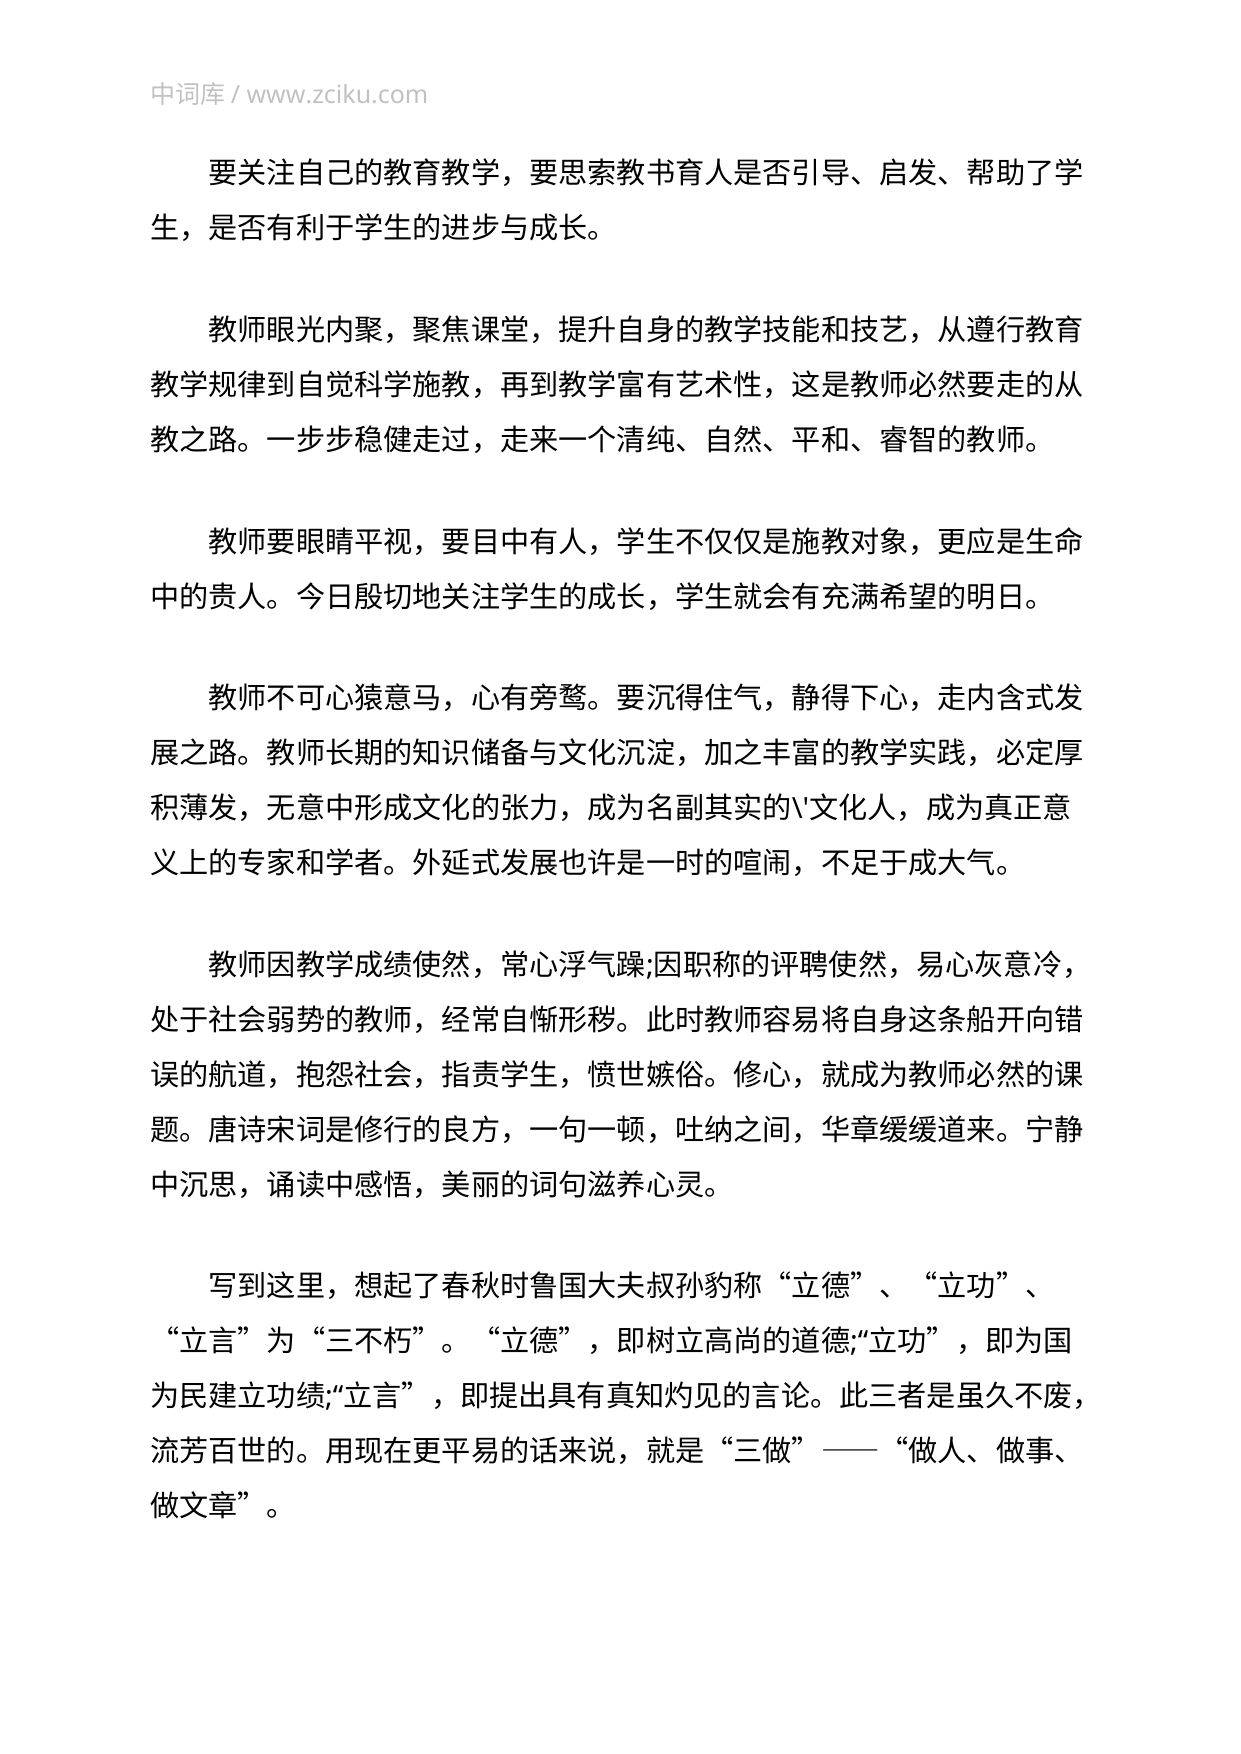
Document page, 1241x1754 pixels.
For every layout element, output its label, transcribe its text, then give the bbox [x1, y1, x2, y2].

text 写到这里，想起了春秋时鲁国大夫叔孙豹称“立德”、“立功”、“立言”为“三不朽”。“立德”，即树立高尚的道德;“立功”，即为国为民建立功绩;“立言”，即提出具有真知灼见的言论。此三者是虽久不废，流芳百世的。用现在更平易的话来说，就是“三做”——“做人、做事、做文章”。 [150, 1263, 1090, 1525]
text 教师因教学成绩使然，常心浮气躁;因职称的评聘使然，易心灰意冷，处于社会弱势的教师，经常自惭形秽。此时教师容易将自身这条船开向错误的航道，抱怨社会，指责学生，愤世嫉俗。修心，就成为教师必然的课题。唐诗宋词是修行的良方，一句一顿，吐纳之间，华章缓缓道来。宁静中沉思，诵读中感悟，美丽的词句滋养心灵。 [150, 941, 1090, 1203]
text 要关注自己的教育教学，要思索教书育人是否引导、启发、帮助了学生，是否有利于学生的进步与成长。 [150, 150, 1090, 247]
text 教师不可心猿意马，心有旁鹜。要沉得住气，静得下心，走内含式发展之路。教师长期的知识储备与文化沉淀，加之丰富的教学实践，必定厚积薄发，无意中形成文化的张力，成为名副其实的\'文化人，成为真正意义上的专家和学者。外延式发展也许是一时的喧闹，不足于成大气。 [150, 675, 1090, 882]
text 教师要眼睛平视，要目中有人，学生不仅仅是施教对象，更应是生命中的贵人。今日殷切地关注学生的成长，学生就会有充满希望的明日。 [150, 518, 1090, 615]
text 教师眼光内聚，聚焦课堂，提升自身的教学技能和技艺，从遵行教育教学规律到自觉科学施教，再到教学富有艺术性，这是教师必然要走的从教之路。一步步稳健走过，走来一个清纯、自然、平和、睿智的教师。 [150, 307, 1090, 459]
